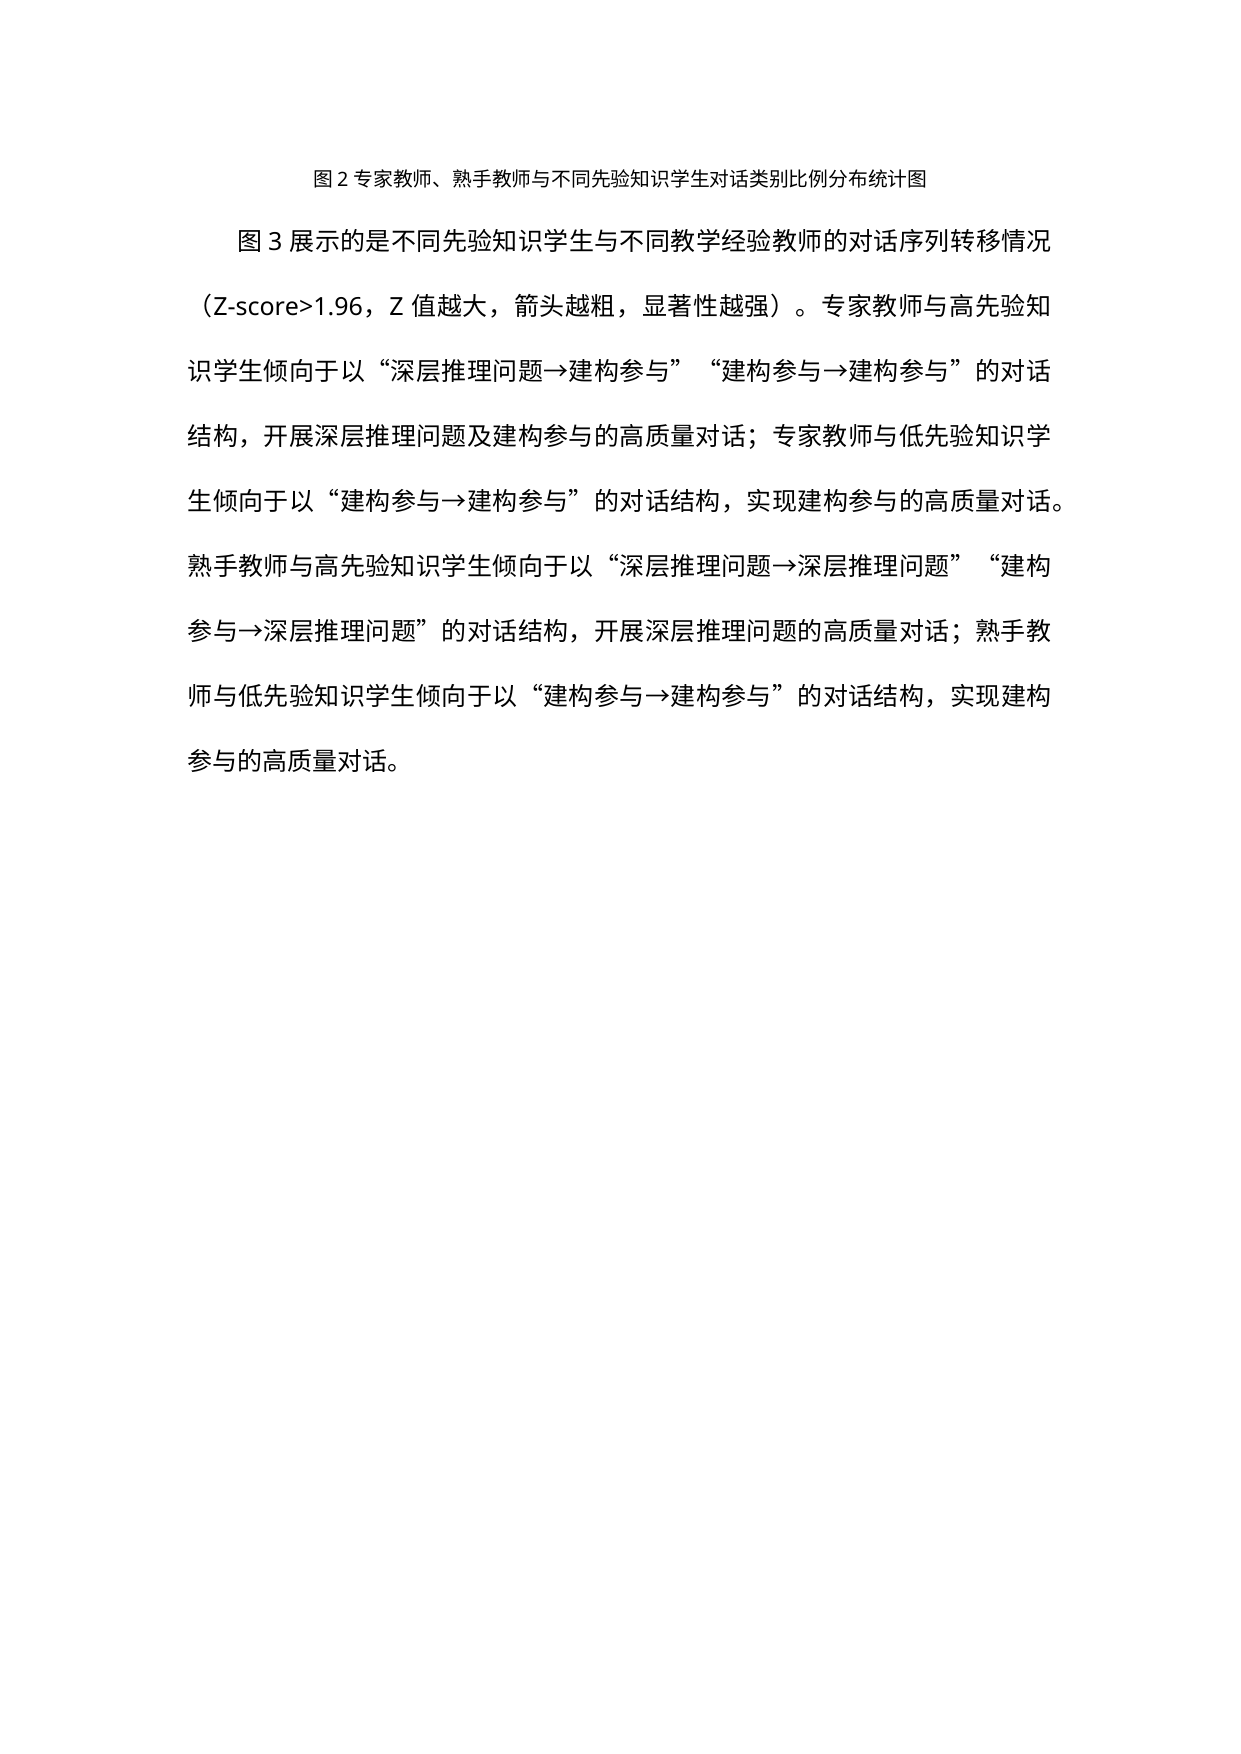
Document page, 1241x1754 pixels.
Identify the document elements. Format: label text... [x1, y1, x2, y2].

text 图3 展示的是不同先验知识学生与不同教学经验教师的对话序列转移情况 （Z-score>1.96，Z 值越大，箭头越粗，显著性越强）。专家教师与高先验知识学生倾向于以“深层推理问题→建构参与”“建构参与→建构参与”的对话结构，开展深层推理问题及建构参与的高质量对话；专家教师与低先验知识学生倾向于以“建构参与→建构参与”的对话结构，实现建构参与的高质量对话。熟手教师与高先验知识学生倾向于以“深层推理问题→深层推理问题”“建构参与→深层推理问题”的对话结构，开展深层推理问题的高质量对话；熟手教师与低先验知识学生倾向于以“建构参与→建构参与”的对话结构，实现建构参与的高质量对话。 [187, 207, 1053, 792]
text 图2 专家教师、熟手教师与不同先验知识学生对话类别比例分布统计图 [187, 162, 1053, 194]
